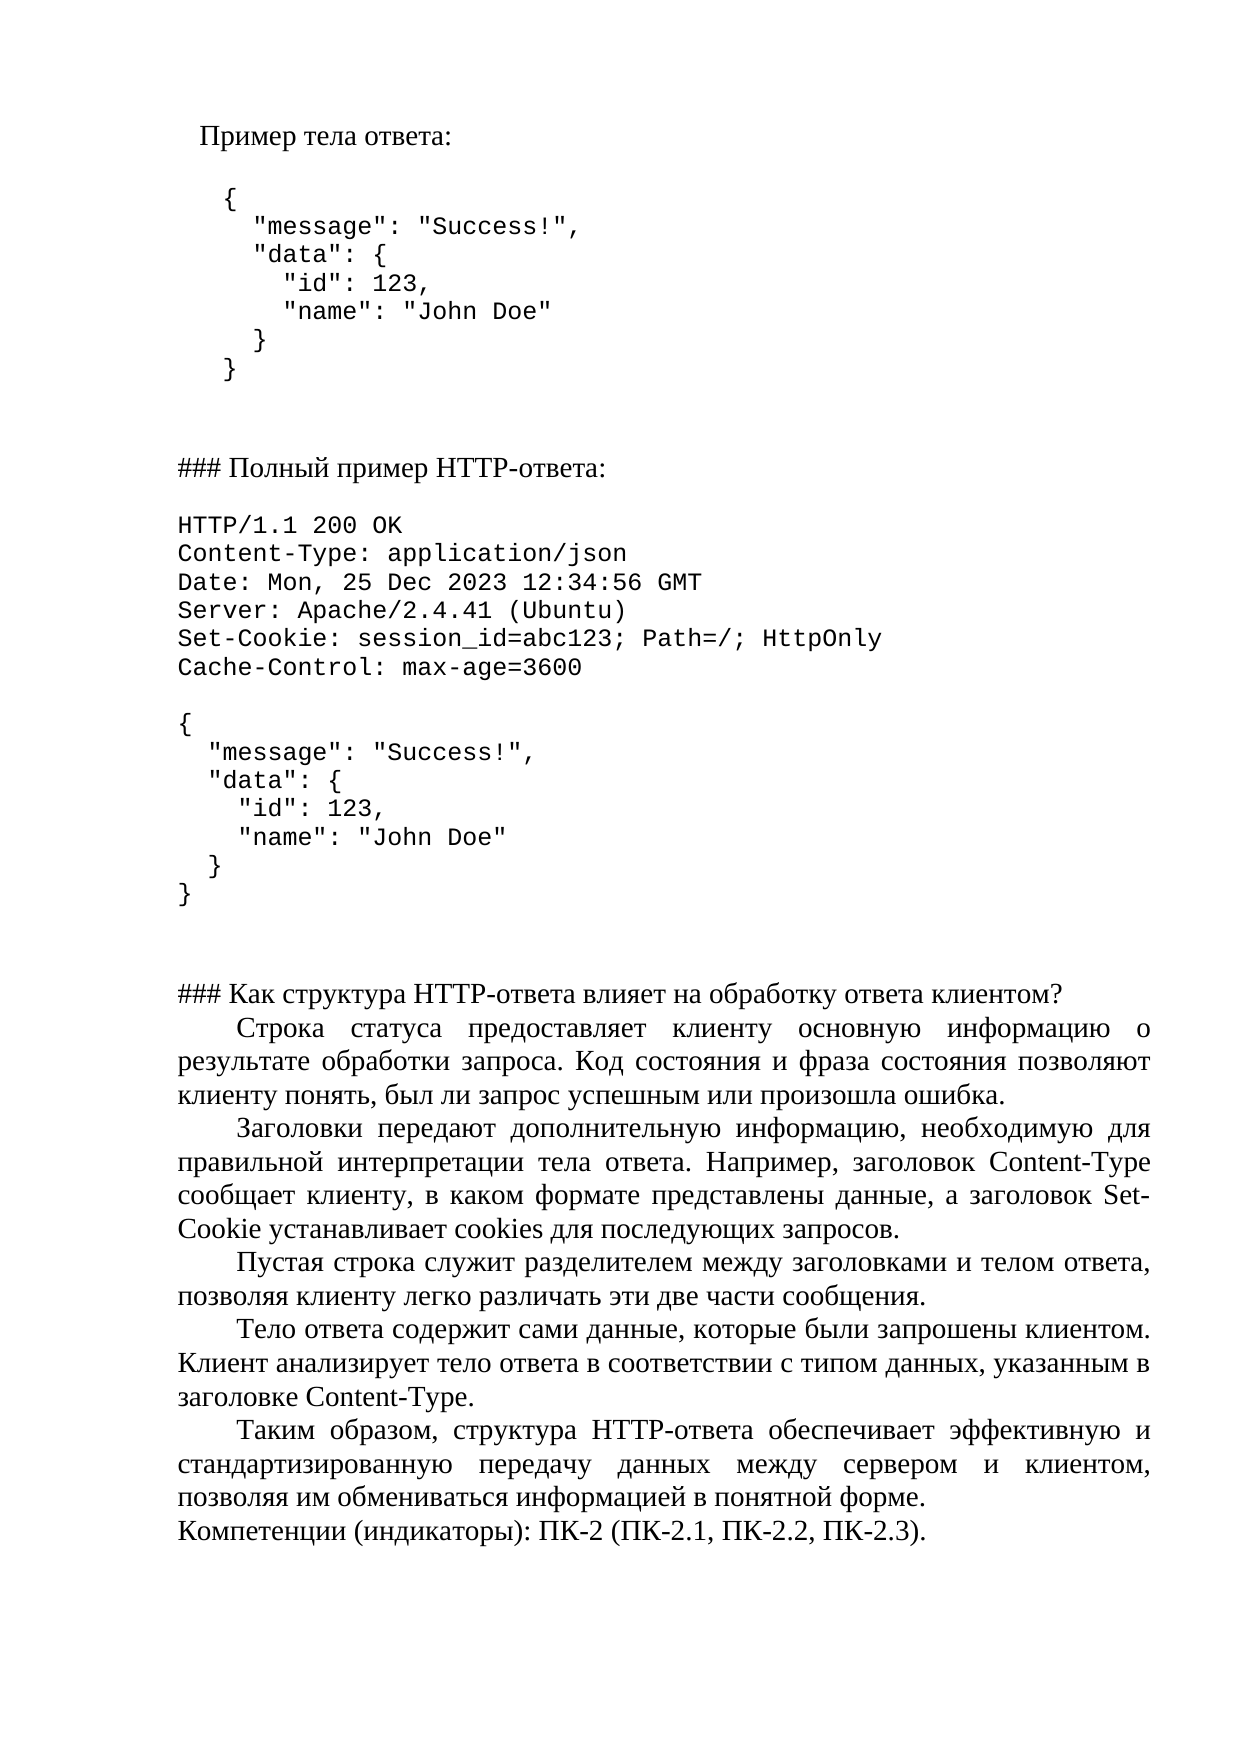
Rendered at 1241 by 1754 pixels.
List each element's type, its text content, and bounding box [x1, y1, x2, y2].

text } [177, 327, 1152, 355]
text Пустая строка служит разделителем между заголовками и телом ответа, позволяя клиенту легко различать эти две части сообщения. [177, 1244, 1152, 1312]
text "message": "Success!", [177, 739, 1152, 767]
text "id": 123, [177, 796, 1152, 824]
text "data": { [177, 767, 1152, 796]
text "name": "John Doe" [177, 298, 1152, 327]
text Таким образом, структура HTTP-ответа обеспечивает эффективную и стандартизированную передачу данных между сервером и клиентом, позволяя им обмениваться информацией в понятной форме. [177, 1412, 1152, 1513]
text ### Полный пример HTTP-ответа: [177, 451, 1152, 484]
text Тело ответа содержит сами данные, которые были запрошены клиентом. Клиент анализирует тело ответа в соответствии с типом данных, указанным в заголовке Content-Type. [177, 1312, 1152, 1412]
text Строка статуса предоставляет клиенту основную информацию о результате обработки запроса. Код состояния и фраза состояния позволяют клиенту понять, был ли запрос успешным или произошла ошибка. [177, 1010, 1152, 1110]
text Cache-Control: max-age=3600 [177, 654, 1152, 682]
text "id": 123, [177, 270, 1152, 298]
text Заголовки передают дополнительную информацию, необходимую для правильной интерпретации тела ответа. Например, заголовок Content-Type сообщает клиенту, в каком формате представлены данные, а заголовок Set-Cookie устанавливает cookies для последующих запросов. [177, 1110, 1152, 1244]
text Date: Mon, 25 Dec 2023 12:34:56 GMT [177, 569, 1152, 597]
text } [177, 355, 1152, 383]
text Пример тела ответа: [177, 118, 1152, 152]
text } [177, 852, 1152, 881]
text "name": "John Doe" [177, 824, 1152, 852]
text { [177, 711, 1152, 739]
text Server: Apache/2.4.41 (Ubuntu) [177, 597, 1152, 626]
text } [177, 881, 1152, 909]
text "data": { [177, 242, 1152, 270]
text ### Как структура HTTP-ответа влияет на обработку ответа клиентом? [177, 976, 1152, 1010]
text "message": "Success!", [177, 213, 1152, 242]
text Компетенции (индикаторы): ПК-2 (ПК-2.1, ПК-2.2, ПК-2.3). [177, 1513, 1152, 1546]
text { [177, 185, 1152, 213]
text Set-Cookie: session_id=abc123; Path=/; HttpOnly [177, 626, 1152, 654]
text Content-Type: application/json [177, 541, 1152, 569]
text HTTP/1.1 200 OK [177, 512, 1152, 541]
